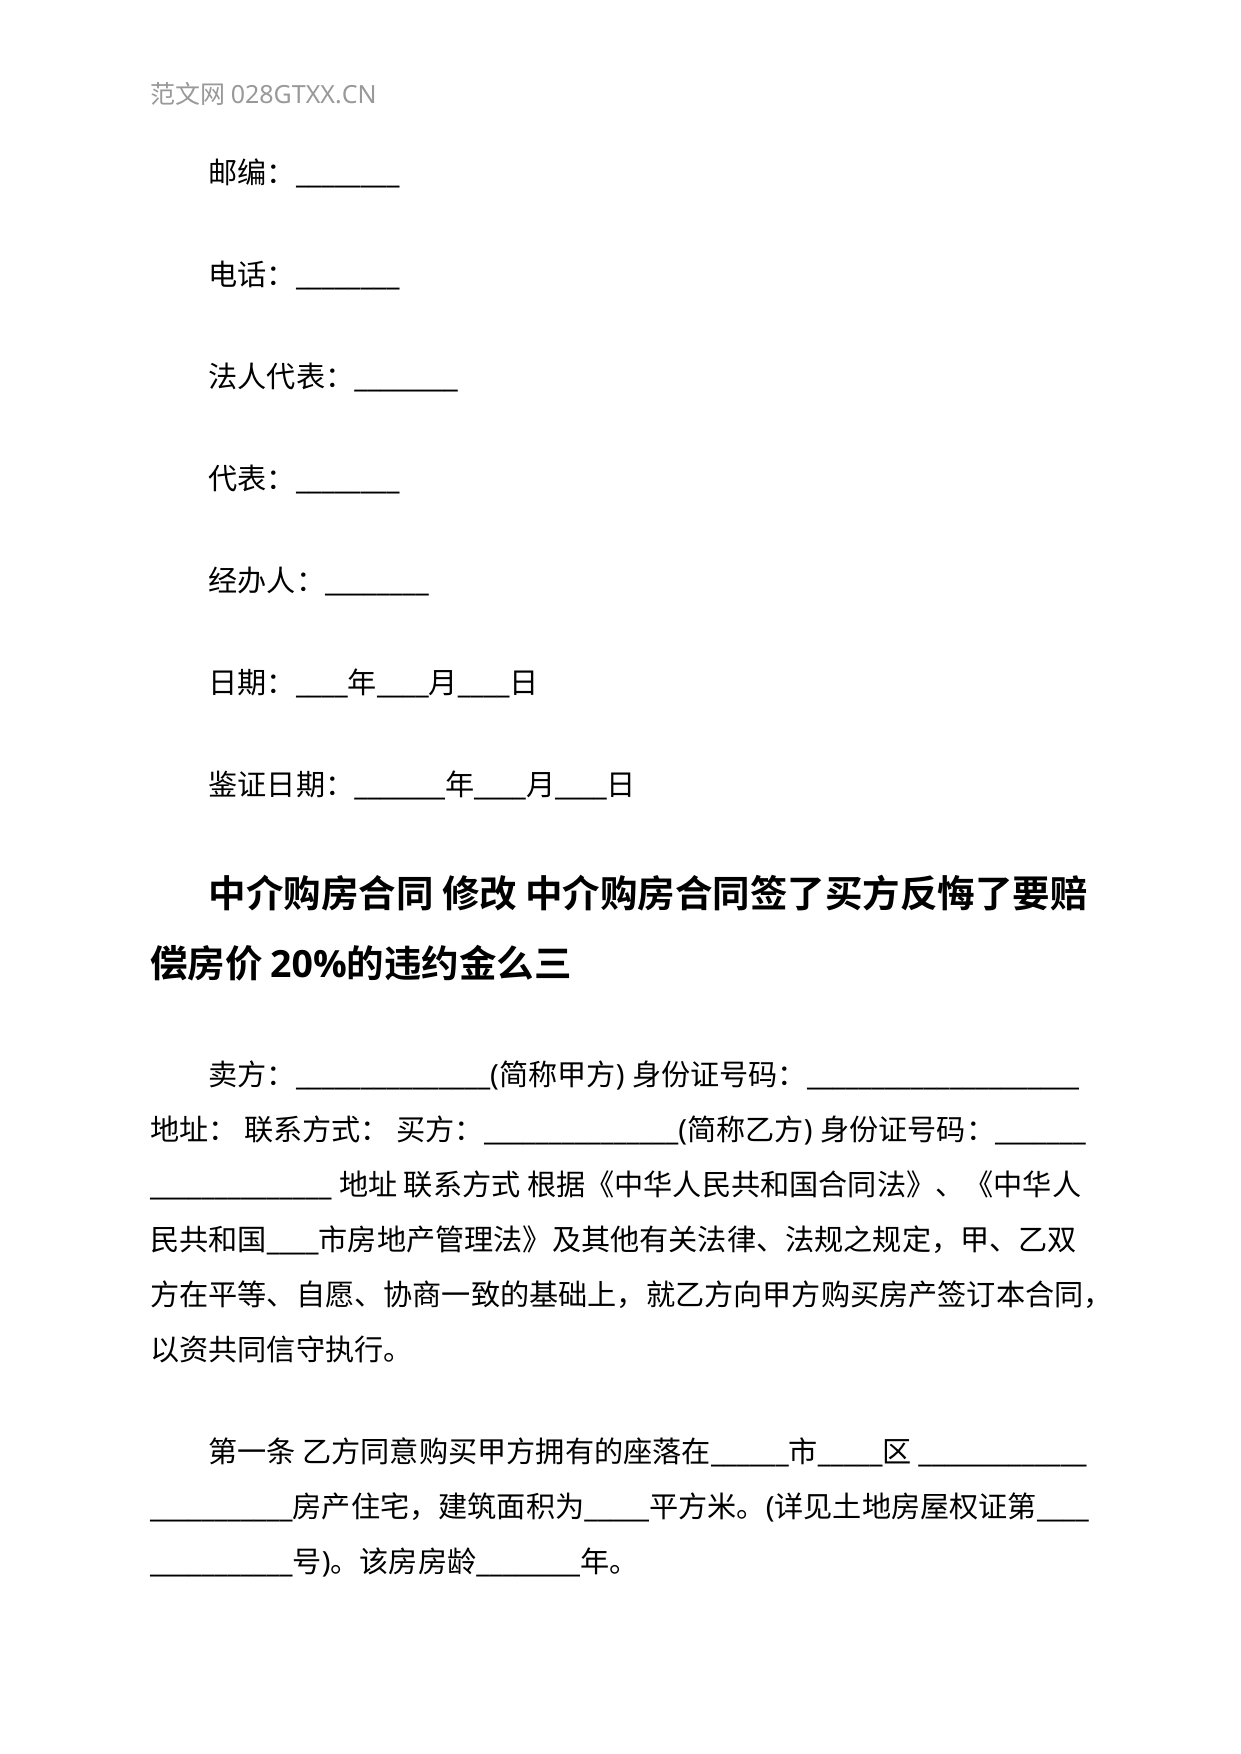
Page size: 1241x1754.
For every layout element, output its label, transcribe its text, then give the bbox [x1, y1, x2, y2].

text 日期：____年____月____日 [150, 660, 1090, 702]
text 中介购房合同 修改 中介购房合同签了买方反悔了要赔偿房价20%的违约金么三 [150, 864, 1090, 989]
text 邮编：________ [150, 150, 1090, 192]
text 法人代表：________ [150, 354, 1090, 396]
text 卖方：_______________(简称甲方) 身份证号码：_____________________ 地址： 联系方式： 买方：_______________(简称乙方) 身份证号码：_____________________ 地址 联系方式 根据《中华人民共和国合同法》、《中华人民共和国____市房地产管理法》及其他有关法律、法规之规定，甲、乙双方在平等、自愿、协商一致的基础上，就乙方向甲方购买房产签订本合同，以资共同信守执行。 [150, 1052, 1090, 1369]
text 经办人：________ [150, 558, 1090, 600]
text 电话：________ [150, 252, 1090, 294]
text 代表：________ [150, 456, 1090, 498]
text 第一条 乙方同意购买甲方拥有的座落在______市_____区 ________________________房产住宅，建筑面积为_____平方米。(详见土地房屋权证第_______________号)。该房房龄________年。 [150, 1429, 1090, 1581]
text 鉴证日期：_______年____月____日 [150, 762, 1090, 804]
